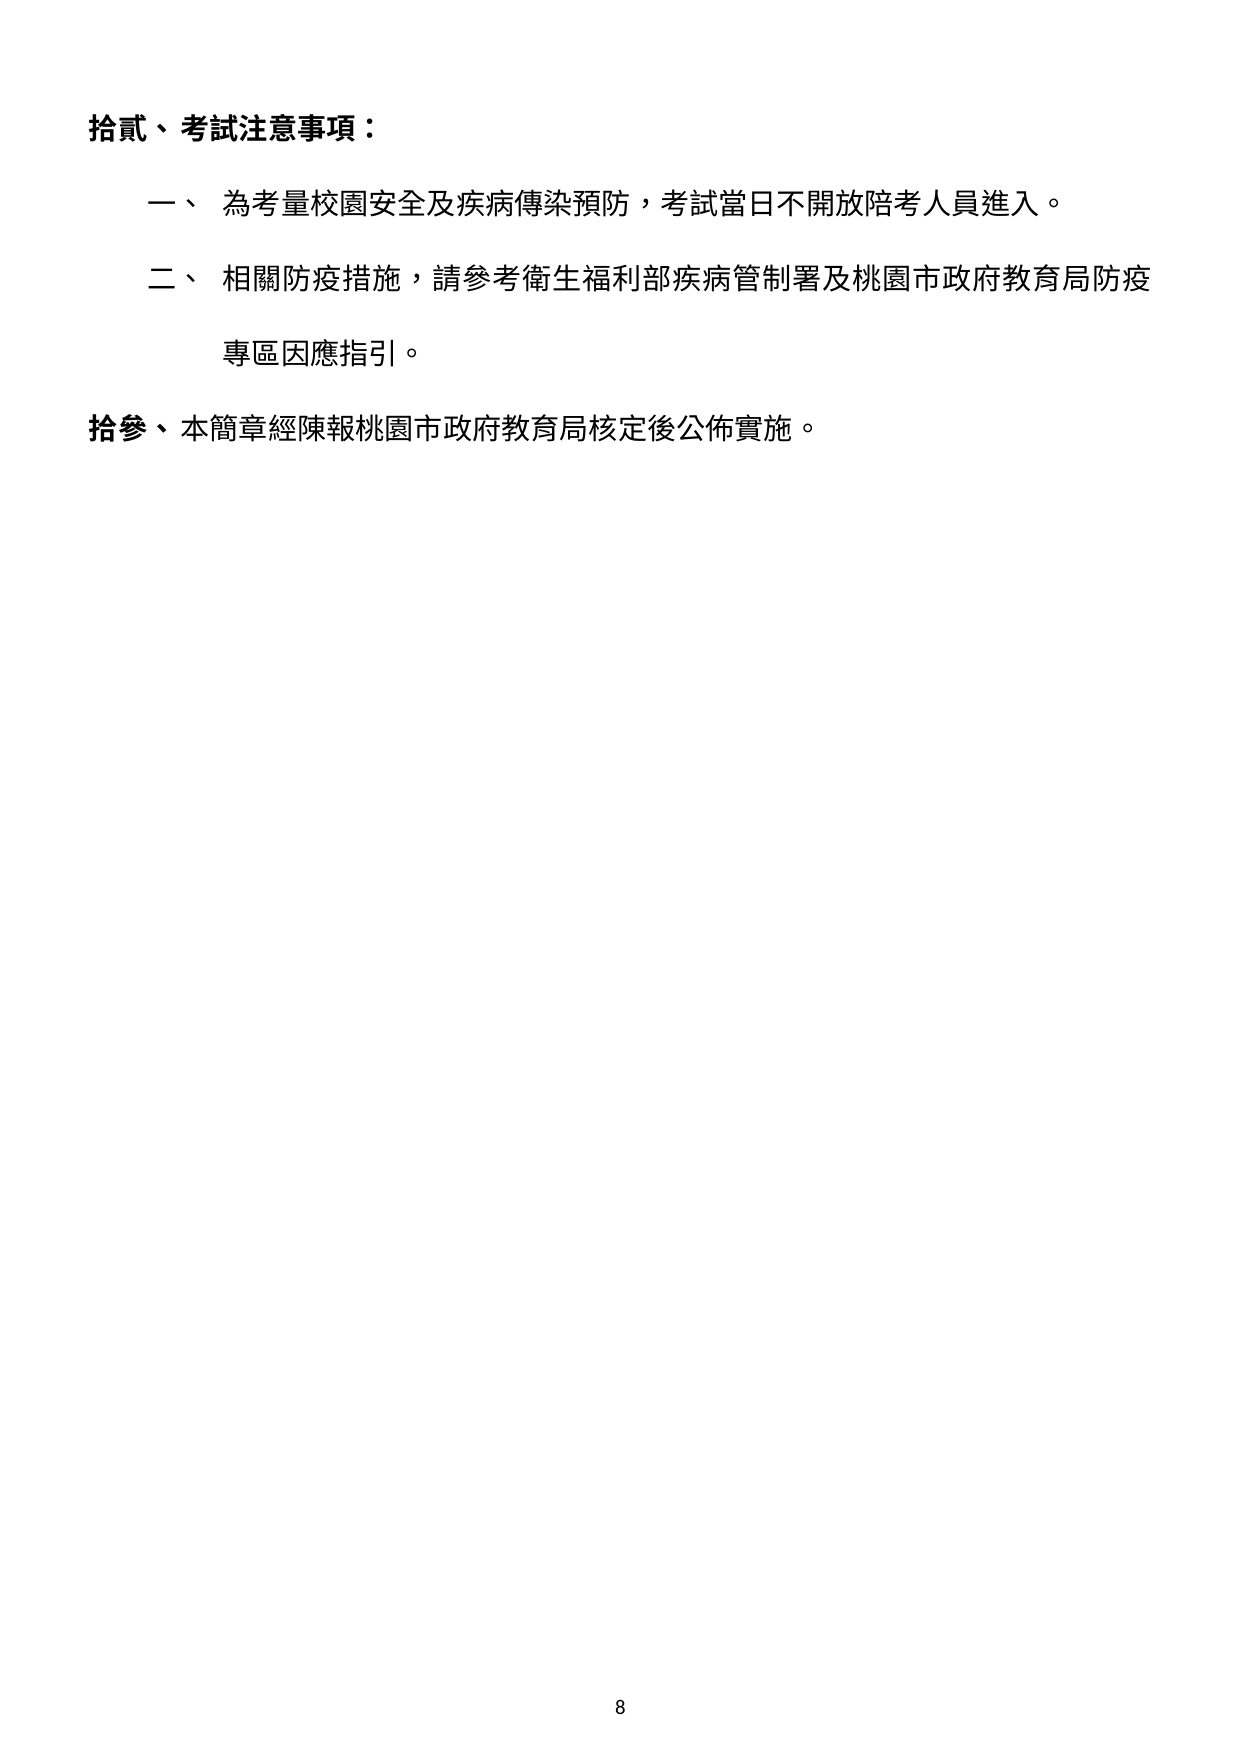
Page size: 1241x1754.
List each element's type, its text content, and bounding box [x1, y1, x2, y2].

list 相關防疫措施，請參考衛生福利部疾病管制署及桃園市政府教育局防疫專區因應指引。 [147, 239, 1152, 389]
list 為考量校園安全及疾病傳染預防，考試當日不開放陪考人員進入。 [147, 164, 1152, 239]
text 拾貳、考試注意事項： [89, 89, 1152, 164]
text 拾參、本簡章經陳報桃園市政府教育局核定後公佈實施。 [89, 389, 1152, 464]
